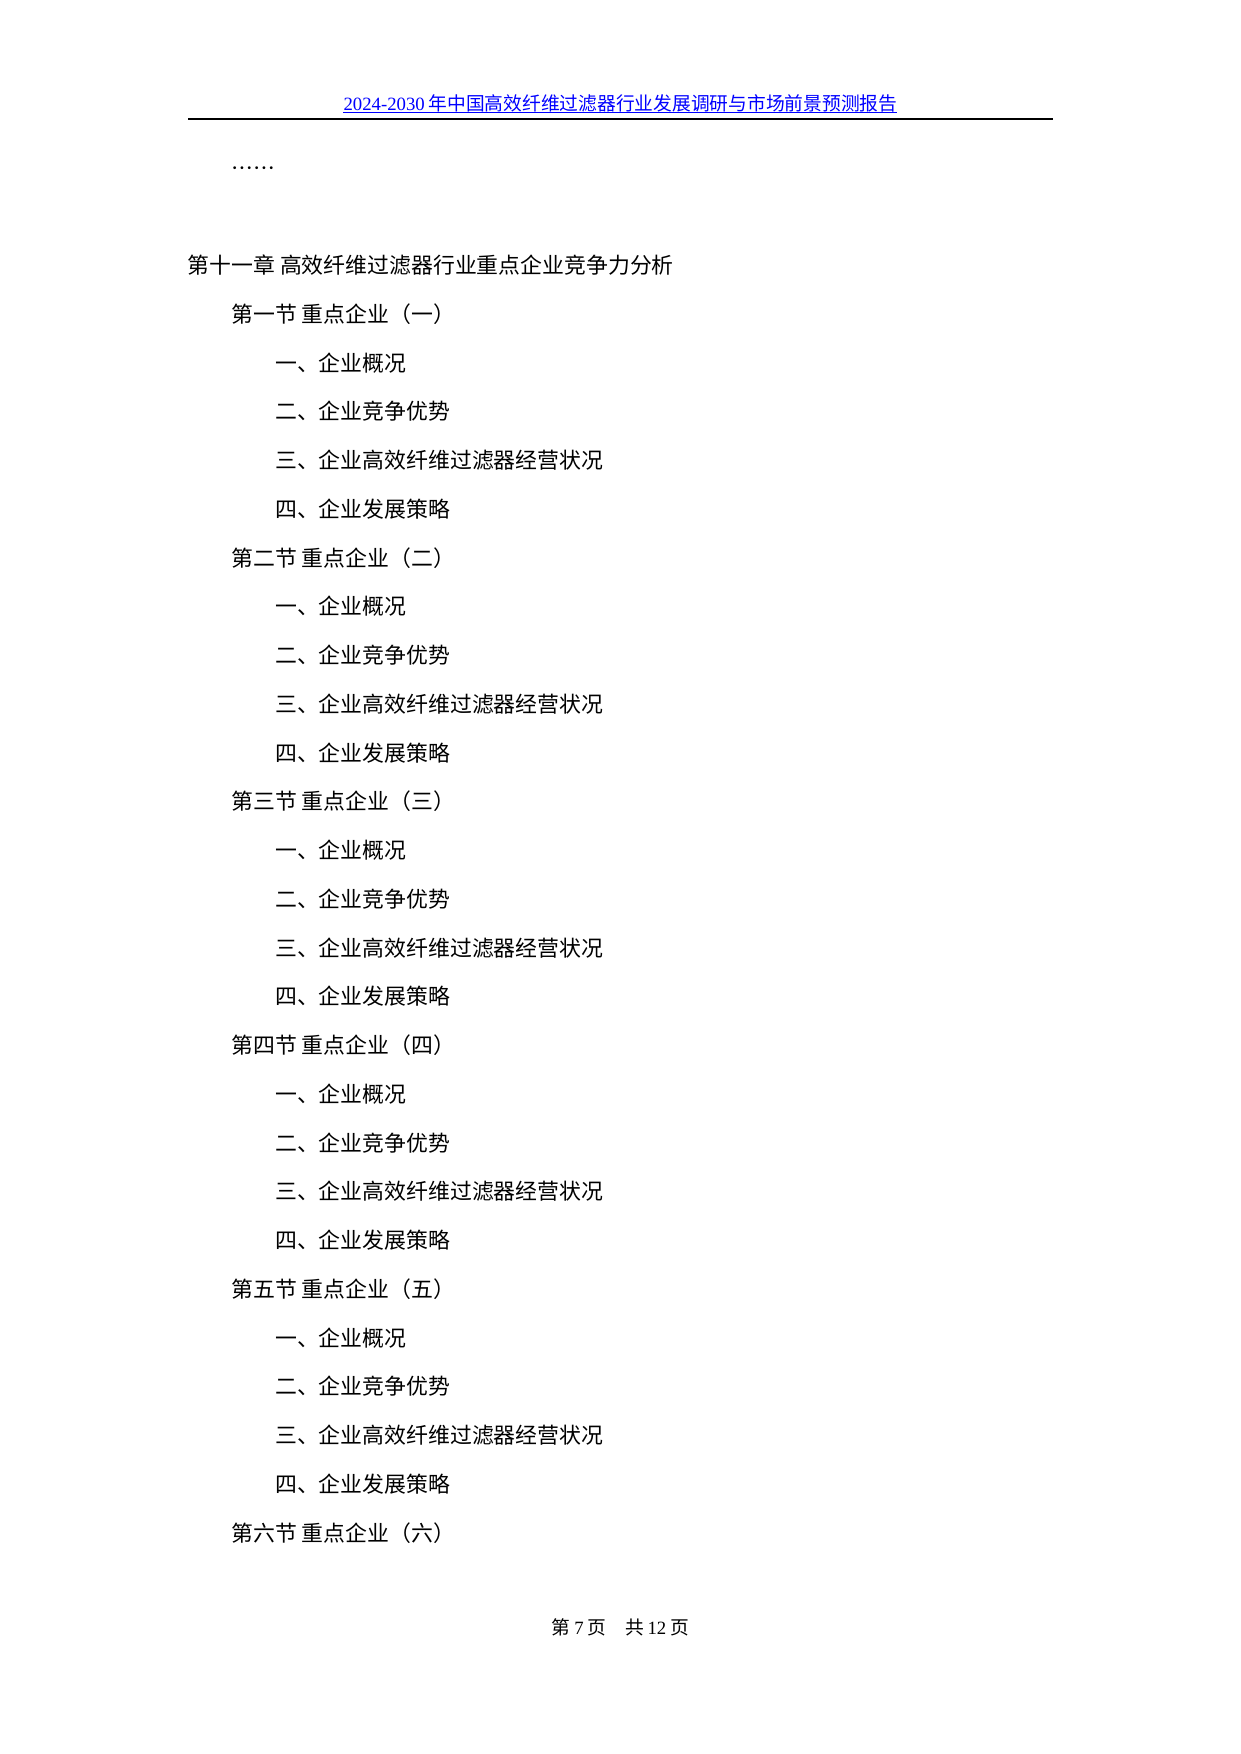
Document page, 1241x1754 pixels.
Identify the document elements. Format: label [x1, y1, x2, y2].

text [187, 150, 1053, 1548]
